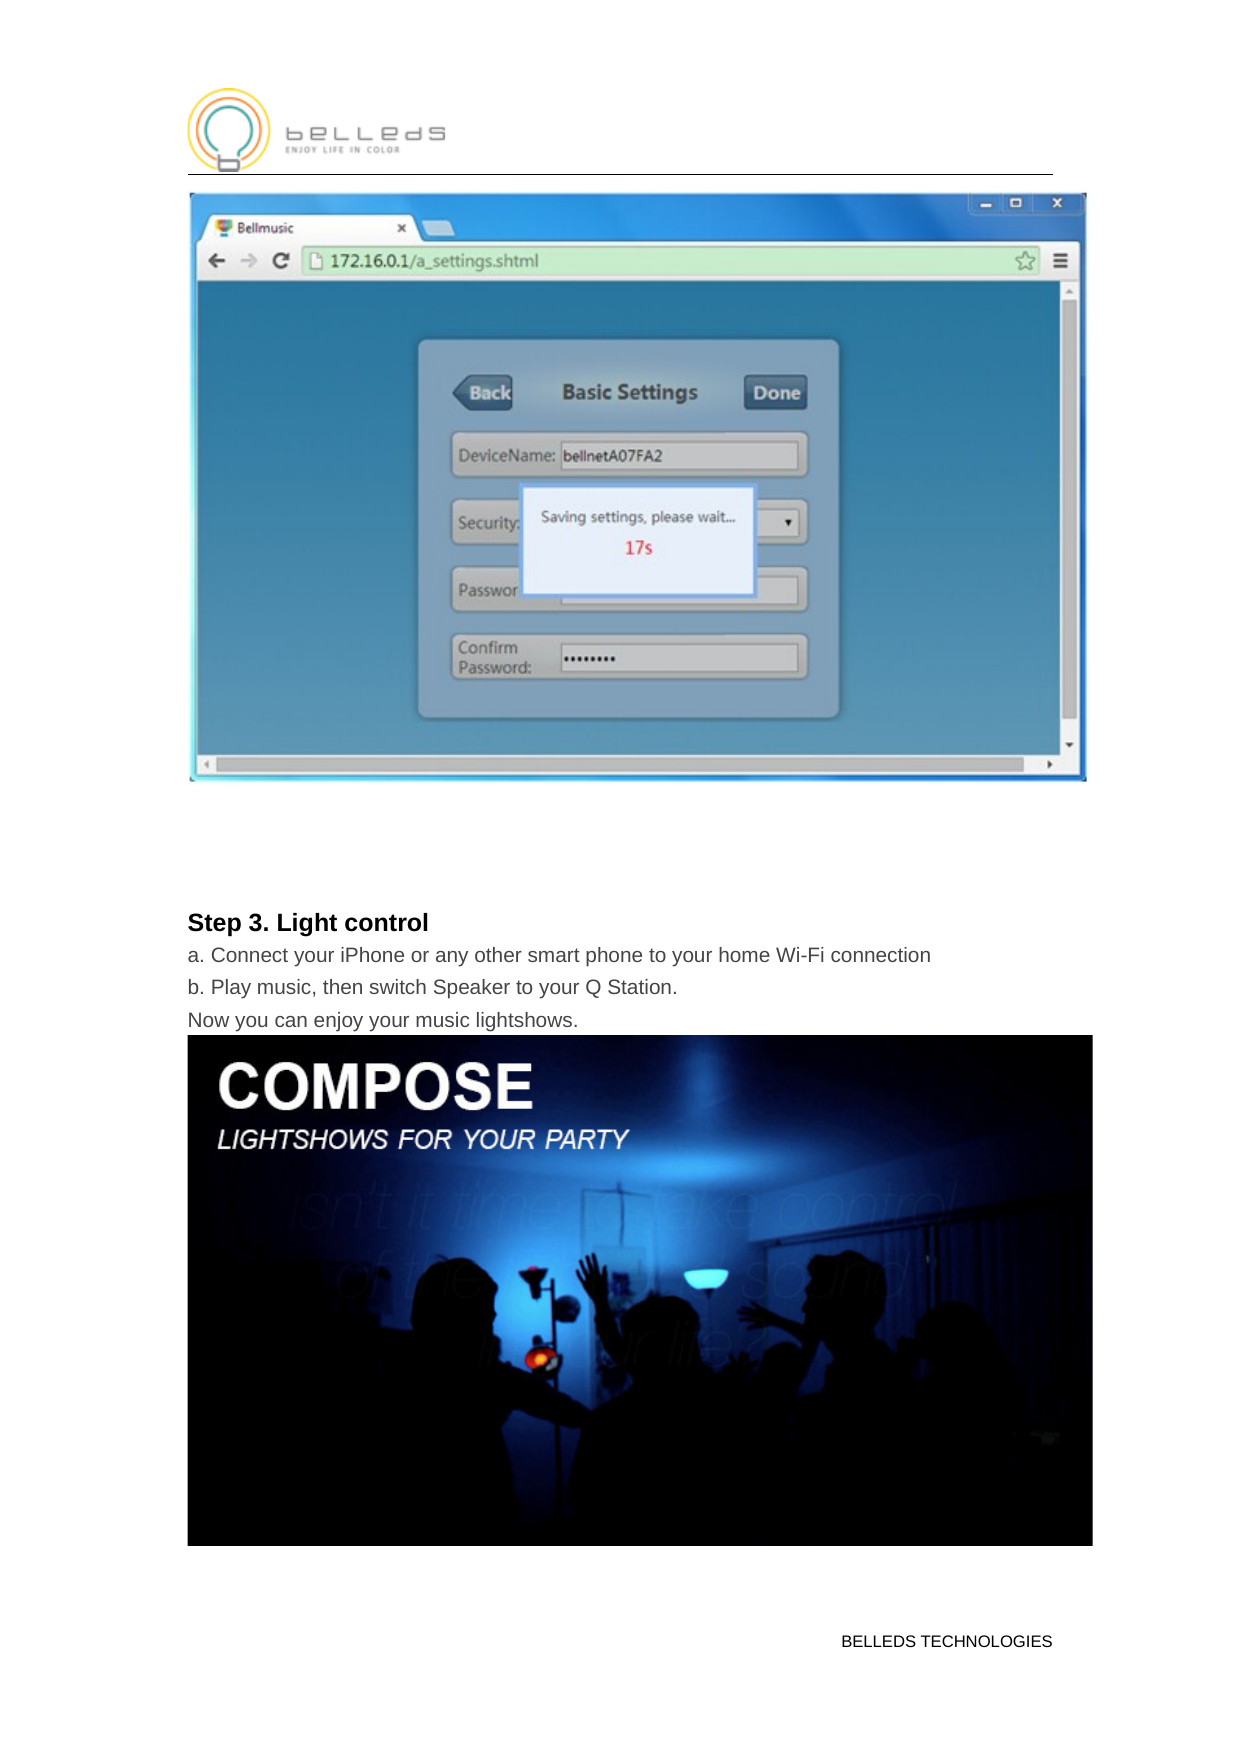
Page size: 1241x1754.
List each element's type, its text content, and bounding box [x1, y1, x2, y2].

text Now you can enjoy your music lightshows. [187, 1003, 1053, 1035]
picture [187, 190, 1089, 785]
text a. Connect your iPhone or any other smart phone to your home Wi-Fi connection [187, 938, 1053, 971]
text b. Play music, then switch Speaker to your Q Station. [187, 971, 1053, 1003]
picture [187, 1035, 1093, 1546]
picture [187, 88, 446, 172]
text Step 3. Light control [187, 906, 1053, 938]
